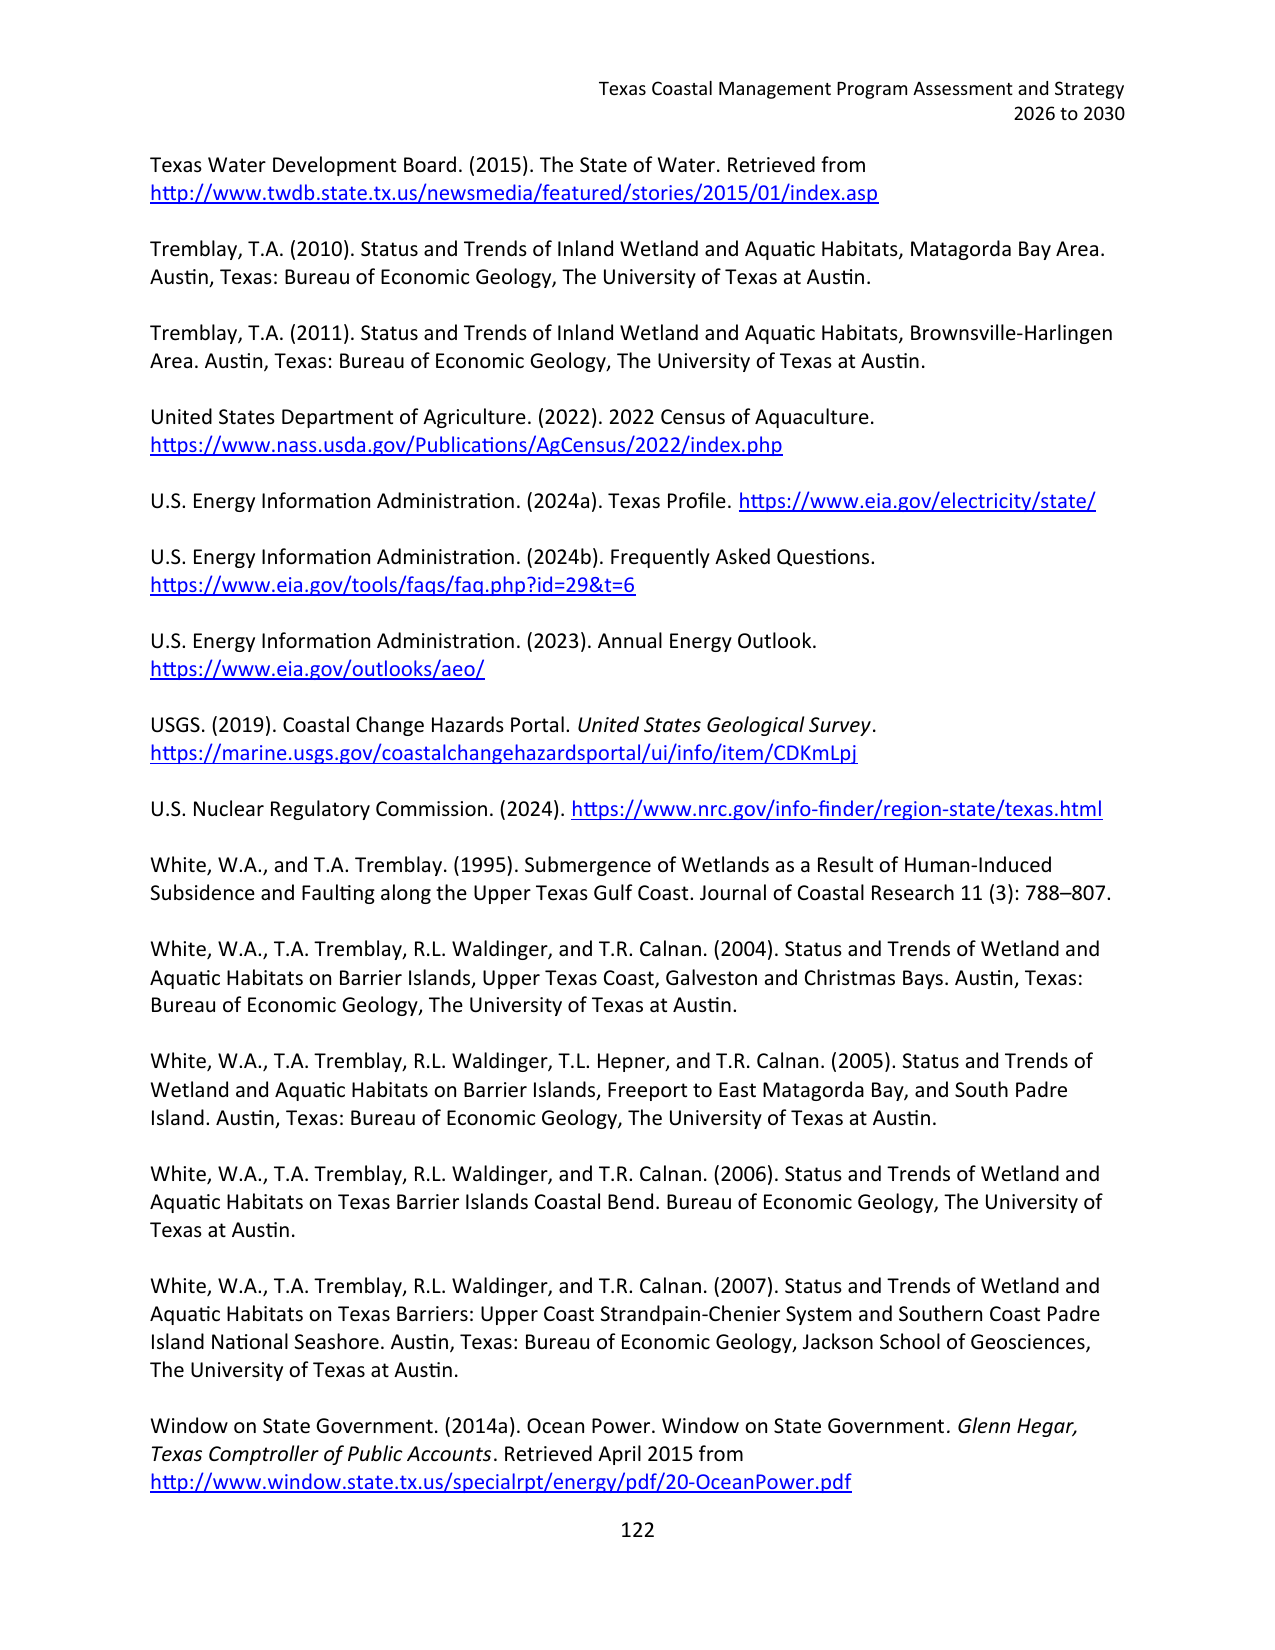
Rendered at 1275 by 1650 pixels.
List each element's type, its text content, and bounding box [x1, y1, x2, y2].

text Tremblay, T.A. (2011). Status and Trends of Inland Wetland and Aquatic Habitats, Brownsville-Harlingen Area. Austin, Texas: Bureau of Economic Geology, The University of Texas at Austin. [150, 318, 1125, 374]
text U.S. Energy Information Administration. (2024b). Frequently Asked Questions. https://www.eia.gov/tools/faqs/faq.php?id=29&t=6 [150, 542, 1125, 598]
text U.S. Nuclear Regulatory Commission. (2024). https://www.nrc.gov/info-finder/region-state/texas.html [150, 794, 1125, 822]
text Tremblay, T.A. (2010). Status and Trends of Inland Wetland and Aquatic Habitats, Matagorda Bay Area. Austin, Texas: Bureau of Economic Geology, The University of Texas at Austin. [150, 234, 1125, 290]
text USGS. (2019). Coastal Change Hazards Portal. United States Geological Survey. https://marine.usgs.gov/coastalchangehazardsportal/ui/info/item/CDKmLpj [150, 710, 1125, 766]
text U.S. Energy Information Administration. (2024a). Texas Profile. https://www.eia.gov/electricity/state/ [150, 486, 1125, 514]
text Texas Water Development Board. (2015). The State of Water. Retrieved from http://www.twdb.state.tx.us/newsmedia/featured/stories/2015/01/index.asp [150, 150, 1125, 206]
text White, W.A., T.A. Tremblay, R.L. Waldinger, and T.R. Calnan. (2007). Status and Trends of Wetland and Aquatic Habitats on Texas Barriers: Upper Coast Strandpain-Chenier System and Southern Coast Padre Island National Seashore. Austin, Texas: Bureau of Economic Geology, Jackson School of Geosciences, The University of Texas at Austin. [150, 1271, 1125, 1383]
text U.S. Energy Information Administration. (2023). Annual Energy Outlook. https://www.eia.gov/outlooks/aeo/ [150, 626, 1125, 682]
text Window on State Government. (2014a). Ocean Power. Window on State Government. Glenn Hegar, Texas Comptroller of Public Accounts. Retrieved April 2015 from http://www.window.state.tx.us/specialrpt/energy/pdf/20-OceanPower.pdf [150, 1411, 1125, 1495]
text White, W.A., T.A. Tremblay, R.L. Waldinger, T.L. Hepner, and T.R. Calnan. (2005). Status and Trends of Wetland and Aquatic Habitats on Barrier Islands, Freeport to East Matagorda Bay, and South Padre Island. Austin, Texas: Bureau of Economic Geology, The University of Texas at Austin. [150, 1047, 1125, 1131]
text White, W.A., T.A. Tremblay, R.L. Waldinger, and T.R. Calnan. (2004). Status and Trends of Wetland and Aquatic Habitats on Barrier Islands, Upper Texas Coast, Galveston and Christmas Bays. Austin, Texas: Bureau of Economic Geology, The University of Texas at Austin. [150, 934, 1125, 1019]
text White, W.A., and T.A. Tremblay. (1995). Submergence of Wetlands as a Result of Human-Induced Subsidence and Faulting along the Upper Texas Gulf Coast. Journal of Coastal Research 11 (3): 788–807. [150, 851, 1125, 907]
text White, W.A., T.A. Tremblay, R.L. Waldinger, and T.R. Calnan. (2006). Status and Trends of Wetland and Aquatic Habitats on Texas Barrier Islands Coastal Bend. Bureau of Economic Geology, The University of Texas at Austin. [150, 1159, 1125, 1243]
text United States Department of Agriculture. (2022). 2022 Census of Aquaculture. https://www.nass.usda.gov/Publications/AgCensus/2022/index.php [150, 402, 1125, 458]
